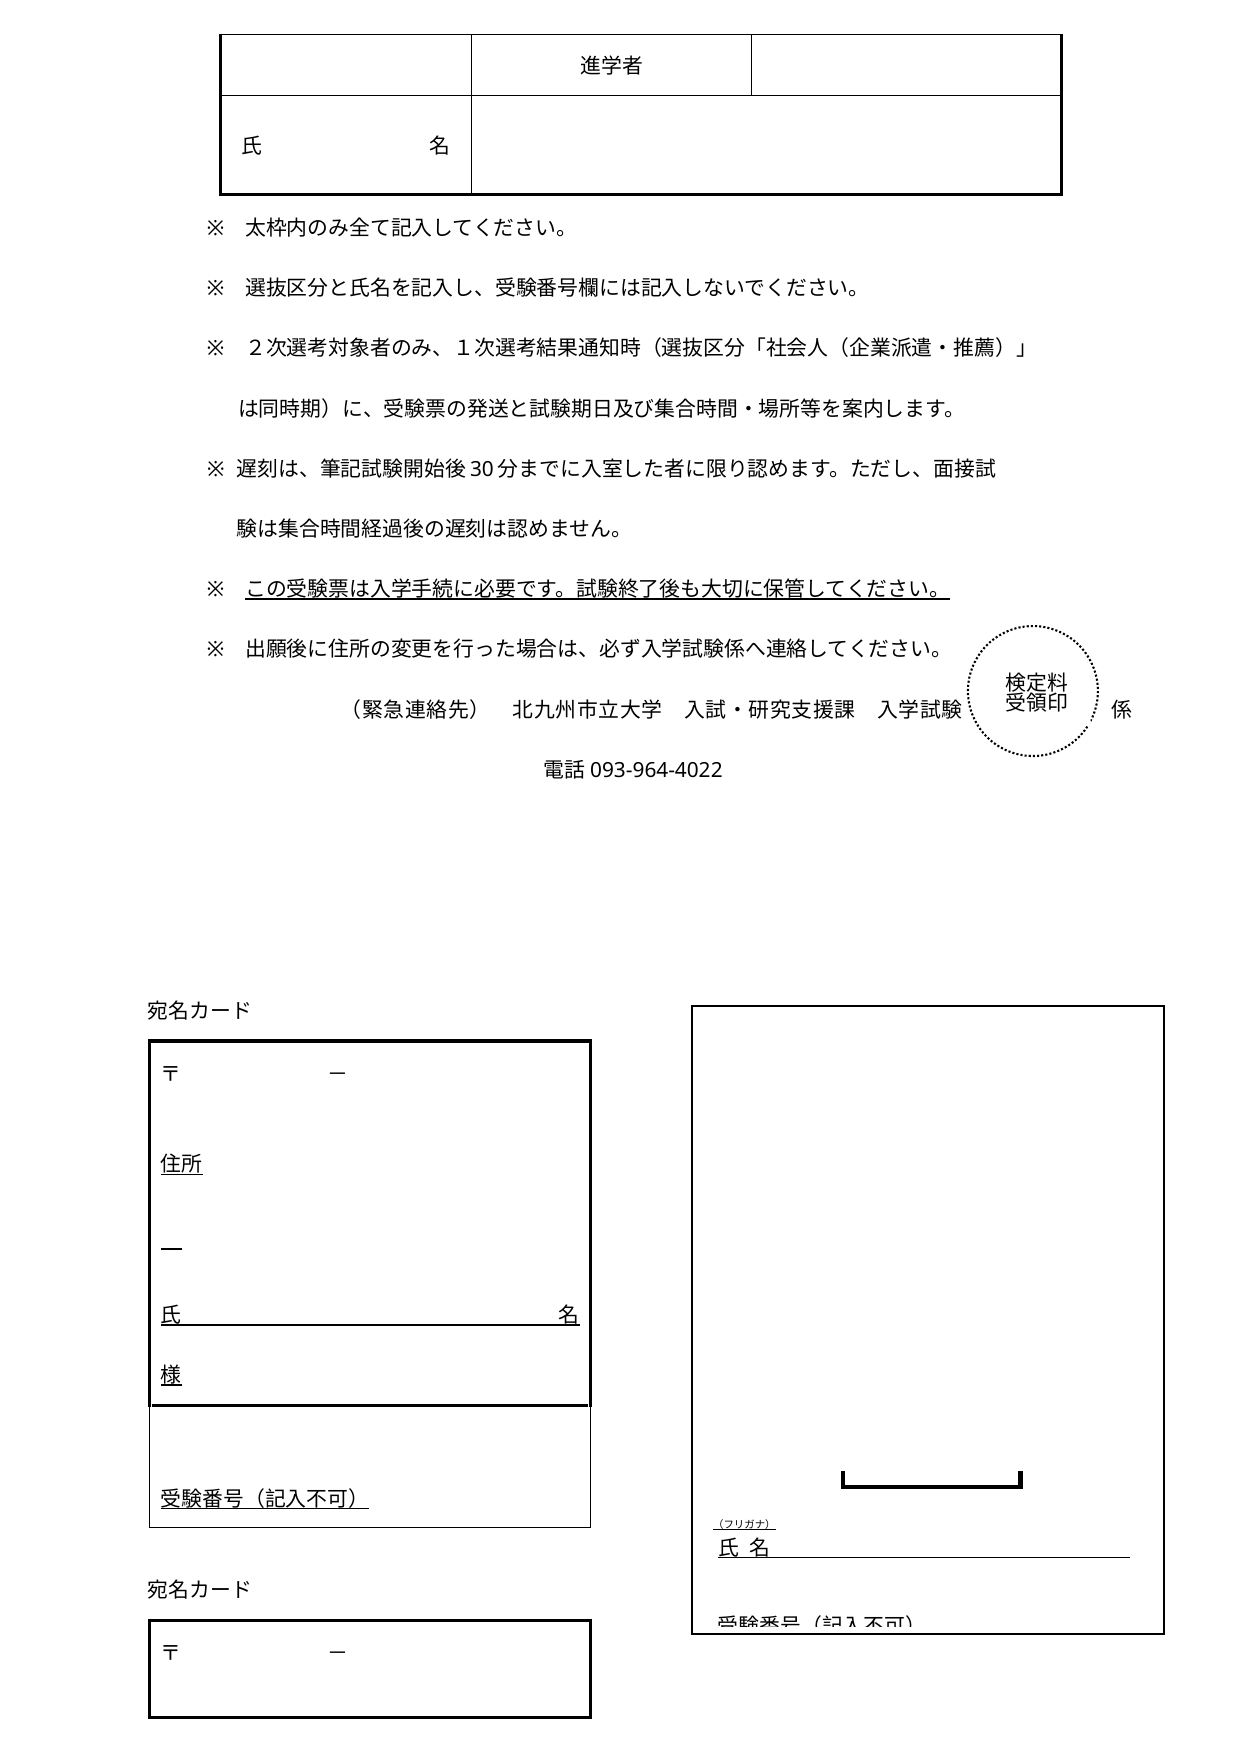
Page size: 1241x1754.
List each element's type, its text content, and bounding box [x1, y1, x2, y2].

text 宛名カード [148, 979, 1134, 1039]
table_header 〒 － 住所 氏名 様 [151, 1622, 589, 1716]
table_cell 受験番号（記入不可） [150, 1404, 590, 1527]
table_cell [472, 96, 1060, 193]
text 宛名カード [148, 1558, 691, 1618]
text ※ 出願後に住所の変更を行った場合は、必ず入学試験係へ連絡してください。 [148, 618, 1134, 678]
text ※ 太枠内のみ全て記入してください。 [148, 196, 1134, 257]
text は同時期）に、受験票の発送と試験期日及び集合時間・場所等を案内します。 [148, 377, 1134, 437]
list 験は集合時間経過後の遅刻は認めません。 [236, 497, 1134, 558]
text 電話 093-964-4022 [148, 738, 1134, 798]
table_cell 氏 名 [222, 96, 471, 193]
table_header 〒 － 住所 氏名 様 [151, 1043, 589, 1404]
list 遅刻は、筆記試験開始後30分までに入室した者に限り認めます。ただし、面接試 [207, 437, 1134, 497]
text ※ ２次選考対象者のみ、１次選考結果通知時（選抜区分「社会人（企業派遣・推薦）」 [148, 317, 1134, 377]
text （緊急連絡先） 北九州市立大学 入試・研究支援課 入学試験係 [148, 678, 1134, 738]
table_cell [472, 35, 751, 95]
text ※ 選抜区分と氏名を記入し、受験番号欄には記入しないでください。 [148, 257, 1134, 317]
text ※ この受験票は入学手続に必要です。試験終了後も大切に保管してください。 [148, 558, 1134, 618]
